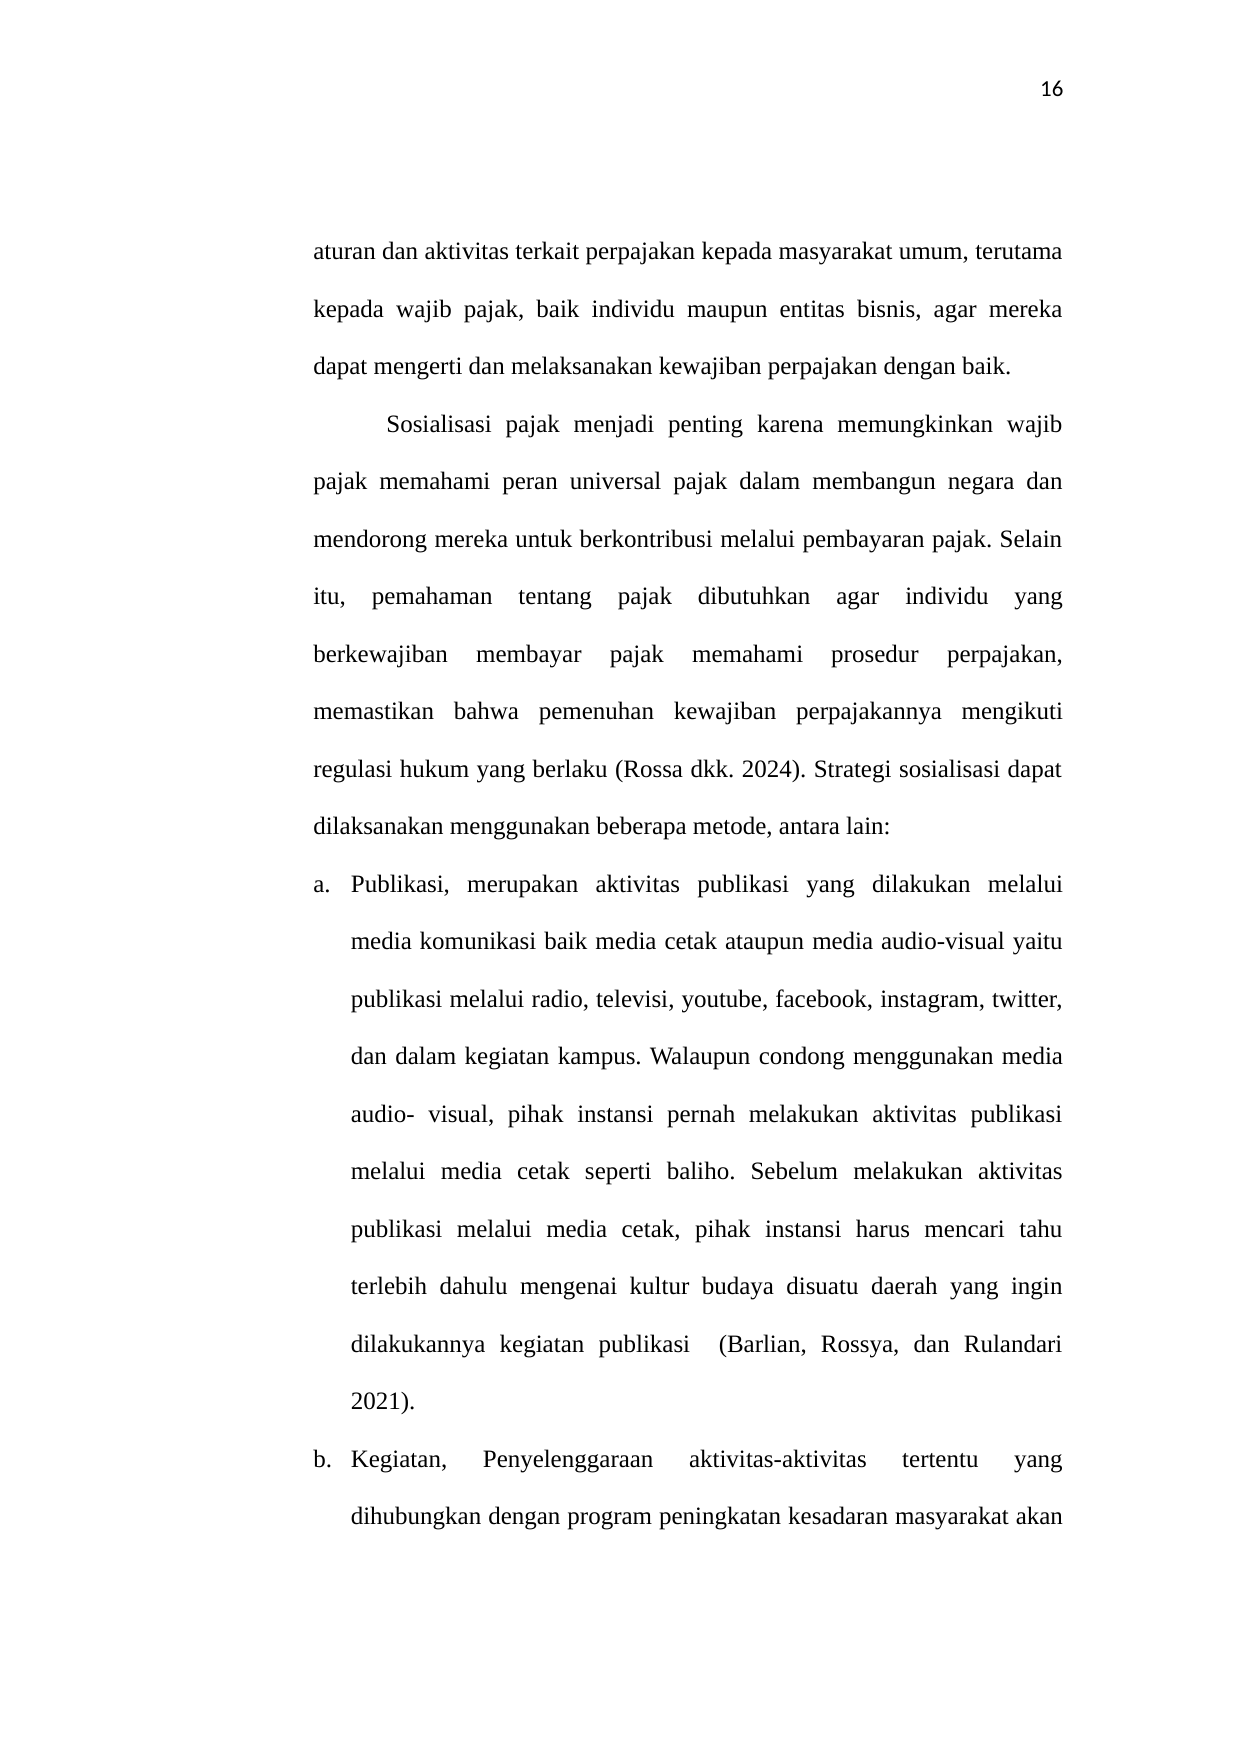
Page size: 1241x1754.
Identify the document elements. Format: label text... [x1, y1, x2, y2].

list Publikasi, merupakan aktivitas publikasi yang dilakukan melalui media komunikasi baik media cetak ataupun media audio-visual yaitu publikasi melalui radio, televisi, youtube, facebook, instagram, twitter, dan dalam kegiatan kampus. Walaupun condong menggunakan media audio- visual, pihak instansi pernah melakukan aktivitas publikasi melalui media cetak seperti baliho. Sebelum melakukan aktivitas publikasi melalui media cetak, pihak instansi harus mencari tahu terlebih dahulu mengenai kultur budaya disuatu daerah yang ingin dilakukannya kegiatan publikasi (Barlian, Rossya, dan Rulandari 2021). [313, 869, 1063, 1415]
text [313, 236, 1063, 380]
text Sosialisasi pajak menjadi penting karena memungkinkan wajib pajak memahami peran universal pajak dalam membangun negara dan mendorong mereka untuk berkontribusi melalui pembayaran pajak. Selain itu, pemahaman tentang pajak dibutuhkan agar individu yang berkewajiban membayar pajak memahami prosedur perpajakan, memastikan bahwa pemenuhan kewajiban perpajakannya mengikuti regulasi hukum yang berlaku (Rossa dkk. 2024). Strategi sosialisasi dapat dilaksanakan menggunakan beberapa metode, antara lain: [313, 409, 1063, 840]
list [313, 1444, 1063, 1530]
